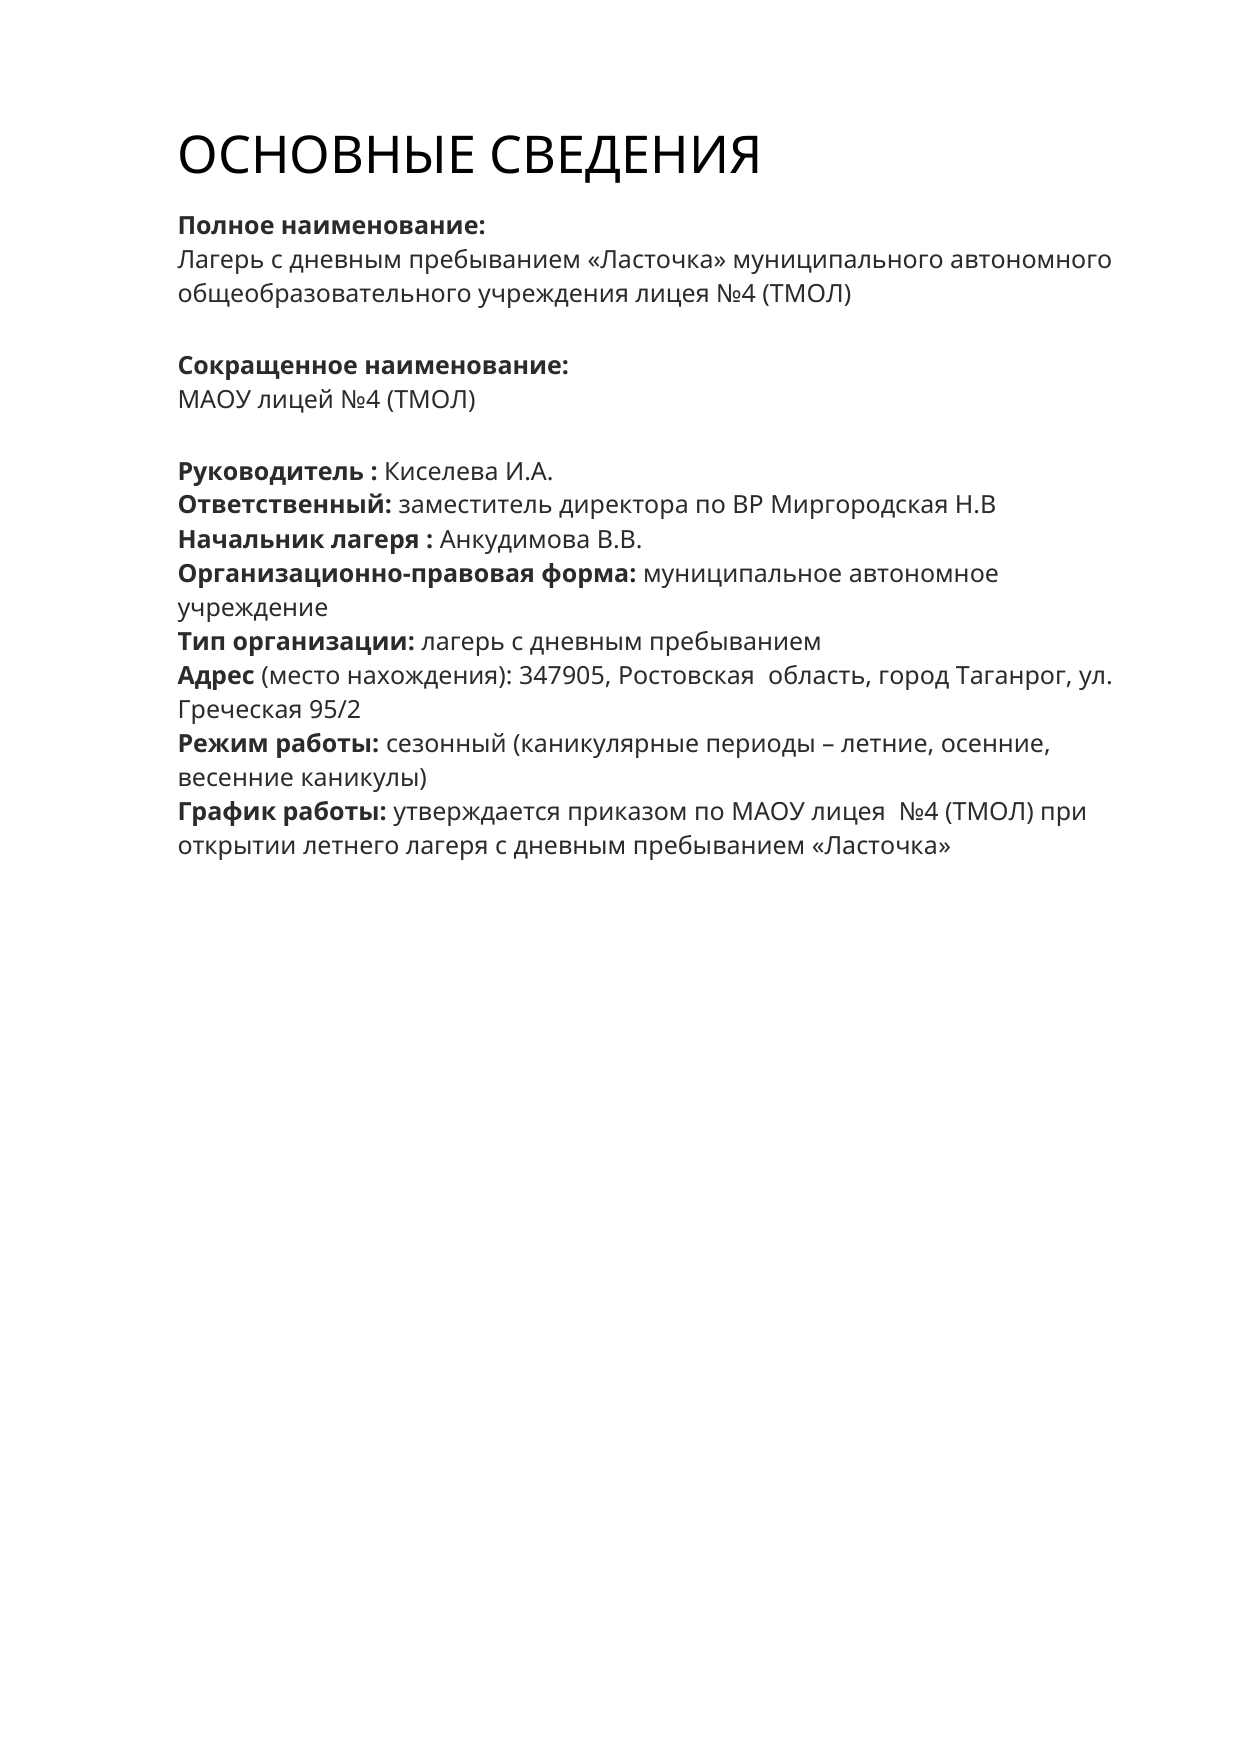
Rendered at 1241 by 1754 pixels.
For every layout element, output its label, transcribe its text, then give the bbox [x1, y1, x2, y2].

text Лагерь с дневным пребыванием «Ласточка» муниципального автономного общеобразовательного учреждения лицея №4 (ТМОЛ) [177, 242, 1152, 310]
text Ответственный: заместитель директора по ВР Миргородская Н.В [177, 487, 1152, 521]
text Основные сведения [177, 118, 1152, 189]
text Полное наименование: [177, 208, 1152, 242]
text Режим работы: сезонный (каникулярные периоды – летние, осенние, весенние каникулы) [177, 726, 1152, 794]
text Организационно-правовая форма: муниципальное автономное учреждение [177, 555, 1152, 623]
text Сокращенное наименование: [177, 347, 1152, 382]
text Руководитель : Киселева И.А. [177, 453, 1152, 487]
text Тип организации: лагерь с дневным пребыванием [177, 623, 1152, 657]
text Начальник лагеря : Анкудимова В.В. [177, 521, 1152, 555]
text Адрес (место нахождения): 347905, Ростовская область, город Таганрог, ул. Греческая 95/2 [177, 657, 1152, 726]
text График работы: утверждается приказом по МАОУ лицея №4 (ТМОЛ) при открытии летнего лагеря с дневным пребыванием «Ласточка» [177, 794, 1152, 862]
text МАОУ лицей №4 (ТМОЛ) [177, 382, 1152, 416]
